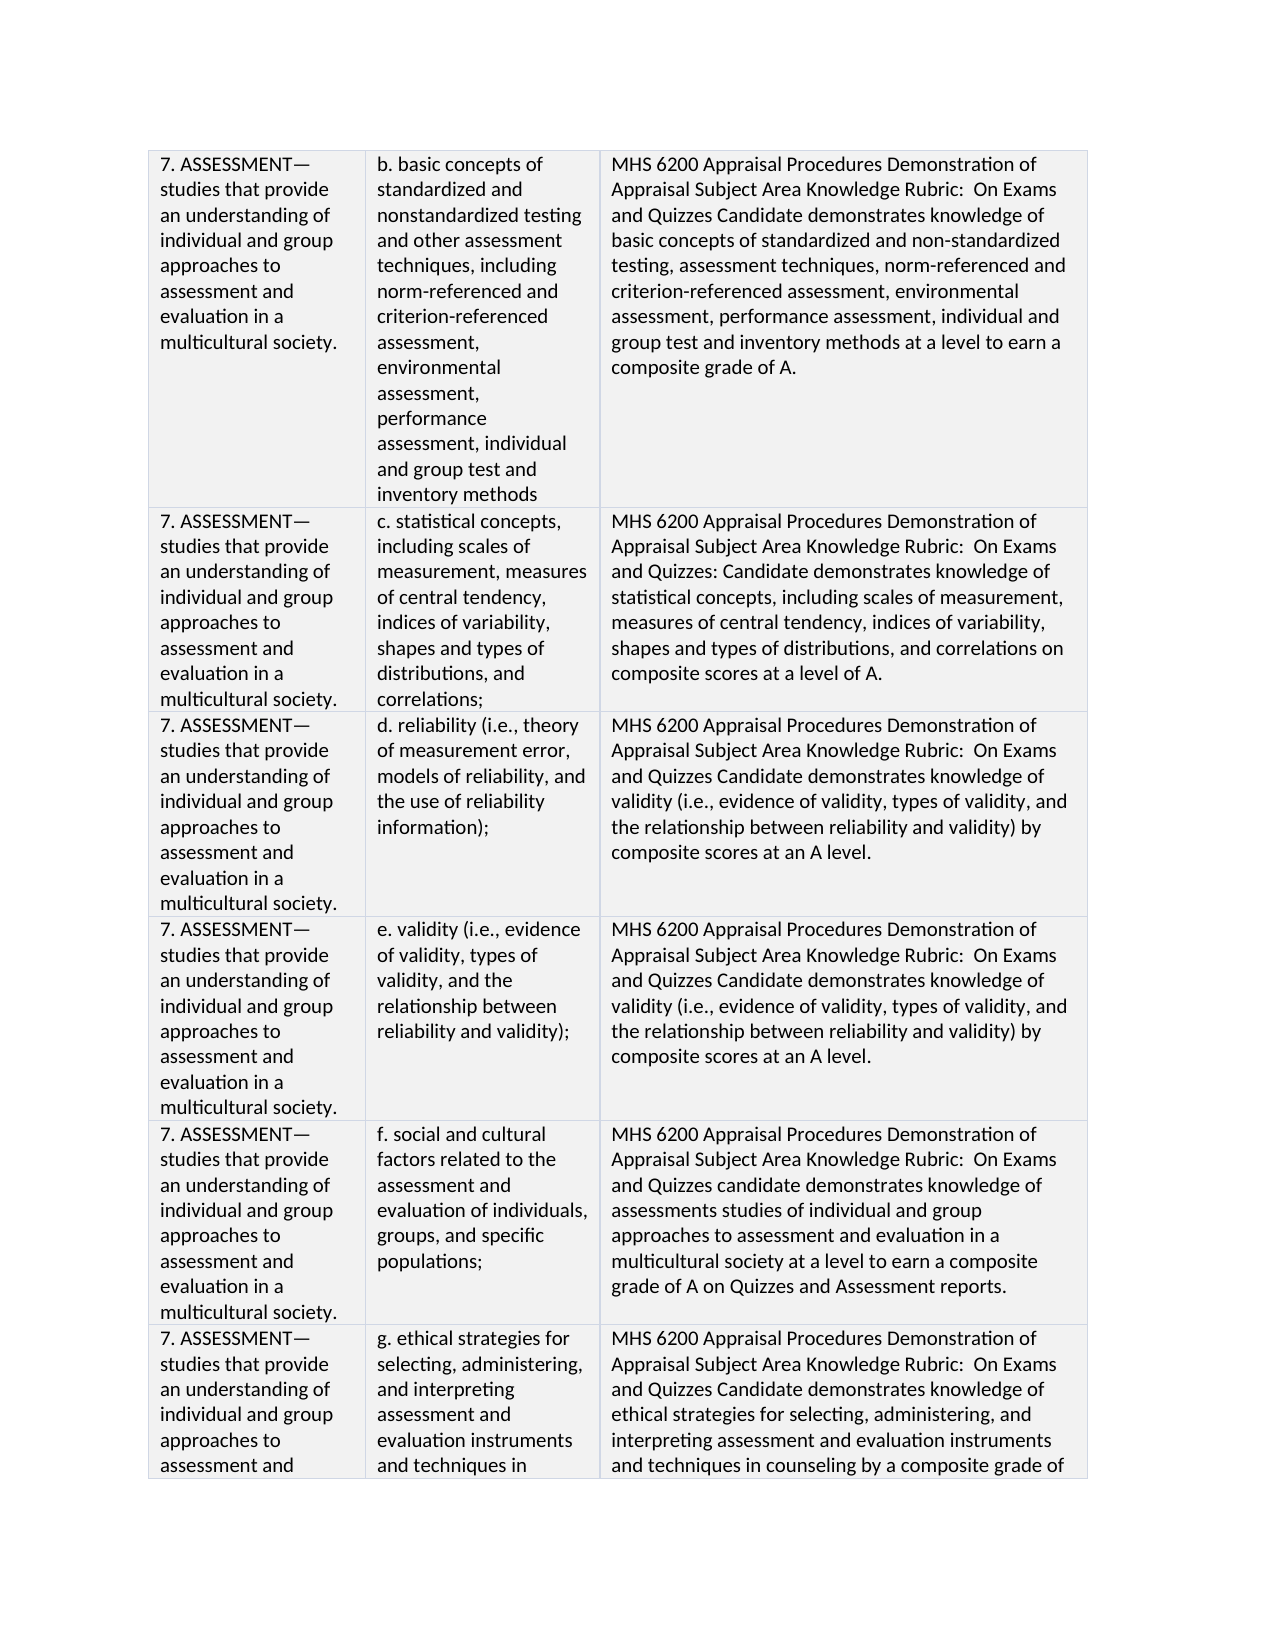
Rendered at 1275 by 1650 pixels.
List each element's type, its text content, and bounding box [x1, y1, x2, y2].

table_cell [601, 1325, 1087, 1478]
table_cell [366, 1325, 599, 1478]
table_cell b. basic concepts of standardized and nonstandardized testing and other assessment techniques, including norm-referenced and criterion-referenced assessment, environmental assessment, performance assessment, individual and group test and inventory methods [366, 151, 599, 507]
table_cell MHS 6200 Appraisal Procedures Demonstration of Appraisal Subject Area Knowledge Rubric: On Exams and Quizzes Candidate demonstrates knowledge of basic concepts of standardized and non-standardized testing, assessment techniques, norm-referenced and criterion-referenced assessment, environmental assessment, performance assessment, individual and group test and inventory methods at a level to earn a composite grade of A. [601, 151, 1087, 507]
table_cell f. social and cultural factors related to the assessment and evaluation of individuals, groups, and specific populations; [366, 1121, 599, 1324]
table_cell 7. ASSESSMENT—studies that provide an understanding of individual and group approaches to assessment and evaluation in a multicultural society. [149, 917, 365, 1120]
table_cell MHS 6200 Appraisal Procedures Demonstration of Appraisal Subject Area Knowledge Rubric: On Exams and Quizzes candidate demonstrates knowledge of assessments studies of individual and group approaches to assessment and evaluation in a multicultural society at a level to earn a composite grade of A on Quizzes and Assessment reports. [601, 1121, 1087, 1324]
table_cell MHS 6200 Appraisal Procedures Demonstration of Appraisal Subject Area Knowledge Rubric: On Exams and Quizzes Candidate demonstrates knowledge of validity (i.e., evidence of validity, types of validity, and the relationship between reliability and validity) by composite scores at an A level. [601, 712, 1087, 916]
table_cell 7. ASSESSMENT—studies that provide an understanding of individual and group approaches to assessment and evaluation in a multicultural society. [149, 712, 365, 916]
table_cell MHS 6200 Appraisal Procedures Demonstration of Appraisal Subject Area Knowledge Rubric: On Exams and Quizzes Candidate demonstrates knowledge of validity (i.e., evidence of validity, types of validity, and the relationship between reliability and validity) by composite scores at an A level. [601, 917, 1087, 1120]
table_cell 7. ASSESSMENT—studies that provide an understanding of individual and group approaches to assessment and evaluation in a multicultural society. [149, 1121, 365, 1324]
table_cell d. reliability (i.e., theory of measurement error, models of reliability, and the use of reliability information); [366, 712, 599, 916]
table_cell e. validity (i.e., evidence of validity, types of validity, and the relationship between reliability and validity); [366, 917, 599, 1120]
table_cell MHS 6200 Appraisal Procedures Demonstration of Appraisal Subject Area Knowledge Rubric: On Exams and Quizzes: Candidate demonstrates knowledge of statistical concepts, including scales of measurement, measures of central tendency, indices of variability, shapes and types of distributions, and correlations on composite scores at a level of A. [601, 508, 1087, 711]
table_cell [149, 151, 365, 507]
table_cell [149, 1325, 365, 1478]
table_cell c. statistical concepts, including scales of measurement, measures of central tendency, indices of variability, shapes and types of distributions, and correlations; [366, 508, 599, 711]
table_cell 7. ASSESSMENT—studies that provide an understanding of individual and group approaches to assessment and evaluation in a multicultural society. [149, 508, 365, 711]
